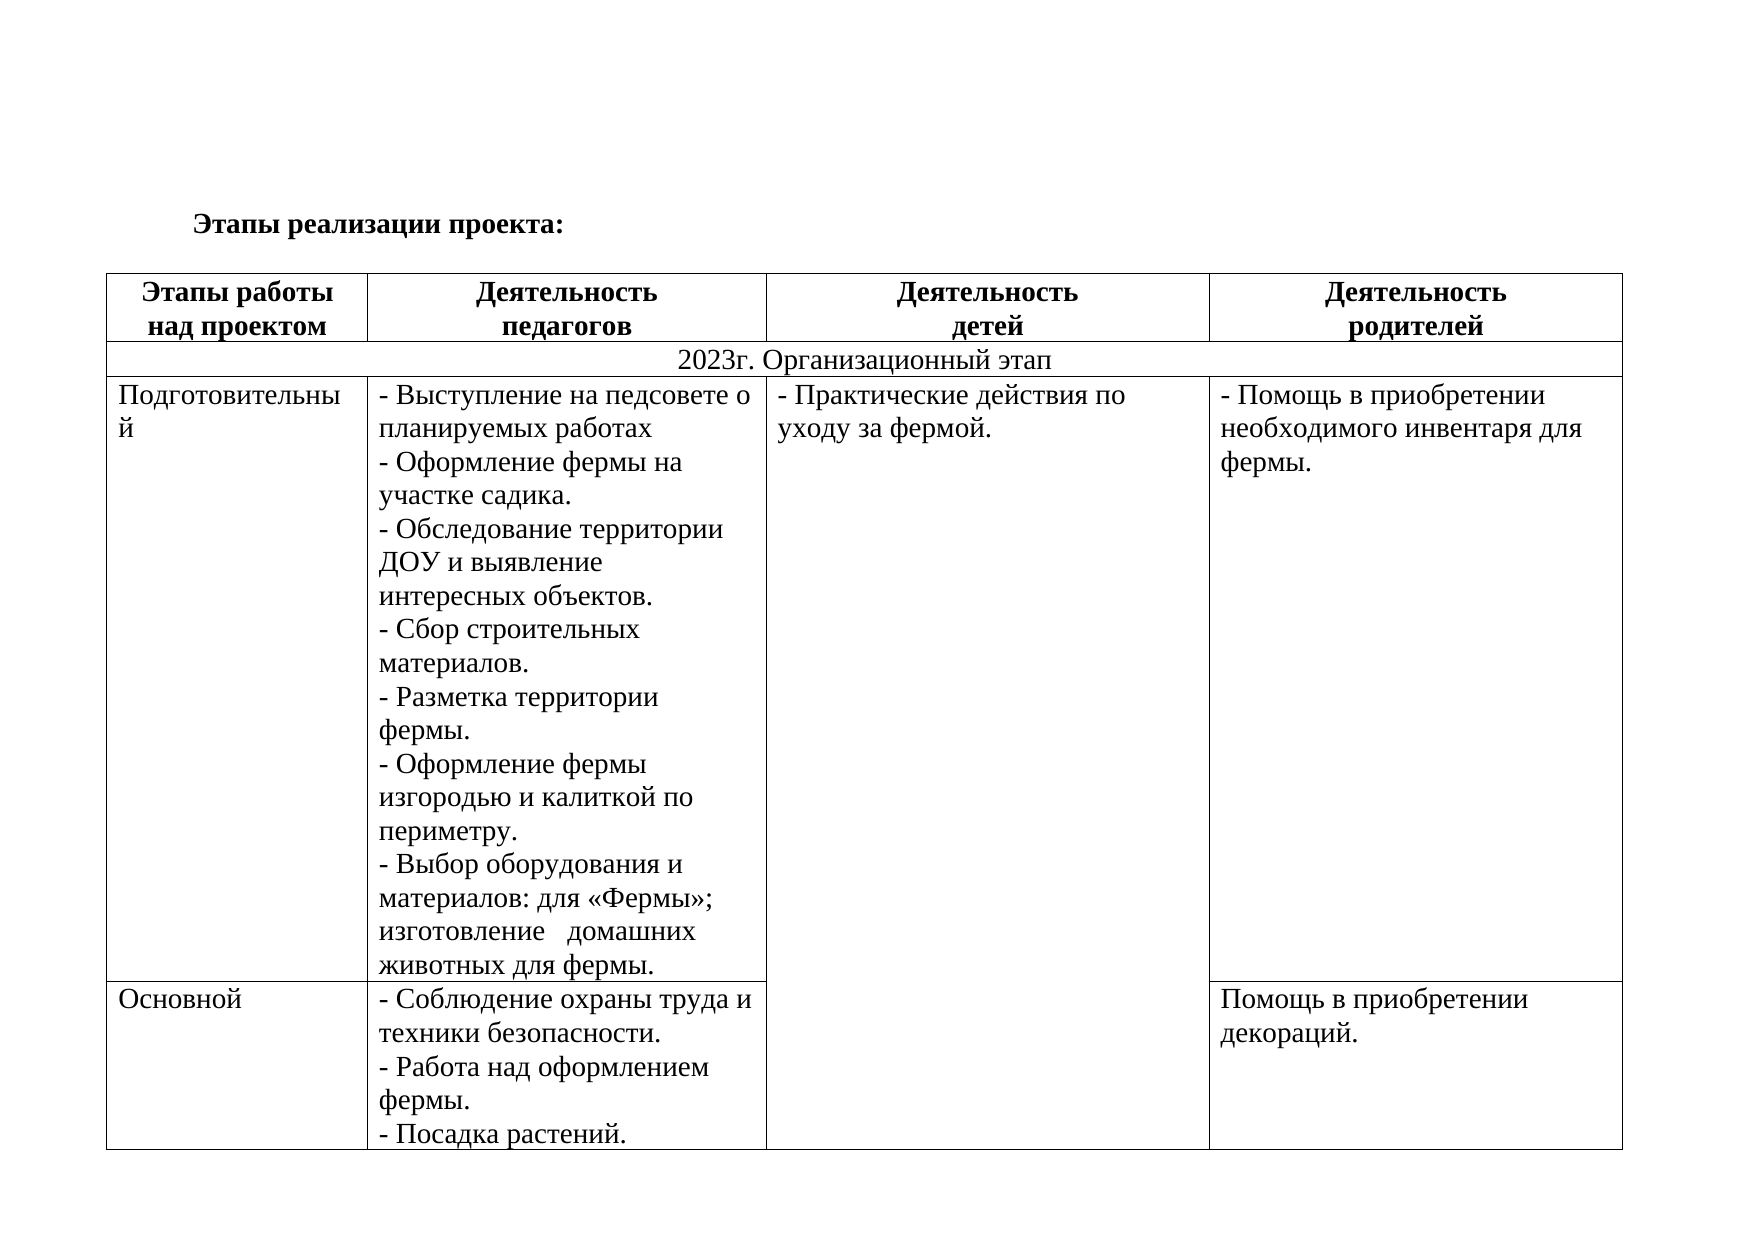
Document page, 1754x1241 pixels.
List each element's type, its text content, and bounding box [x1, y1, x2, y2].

table_cell Подготовительный [107, 377, 367, 981]
table_header Этапы работы над проектом [107, 274, 367, 341]
text Этапы реализации проекта: [118, 206, 1636, 239]
table_header Деятельность педагогов [368, 274, 766, 341]
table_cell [368, 982, 766, 1149]
table_cell - Выступление на педсовете о планируемых работах - Оформление фермы на участке садика. - Обследование территории ДОУ и выявление интересных объектов. - Сбор строительных материалов. - Разметка территории фермы. - Оформление фермы изгородью и калиткой по периметру. - Выбор оборудования и материалов: для «Фермы»; изготовление домашних животных для фермы. [368, 377, 766, 981]
table_cell 2023г. Организационный этап [107, 342, 1622, 376]
table_header Деятельность родителей [1210, 274, 1622, 341]
table_cell - Помощь в приобретении необходимого инвентаря для фермы. [1210, 377, 1622, 981]
table_cell Основной [107, 982, 367, 1149]
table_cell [1210, 982, 1622, 1149]
table_cell - Практические действия по уходу за фермой. [767, 377, 1209, 1149]
table_header Деятельность детей [767, 274, 1209, 341]
